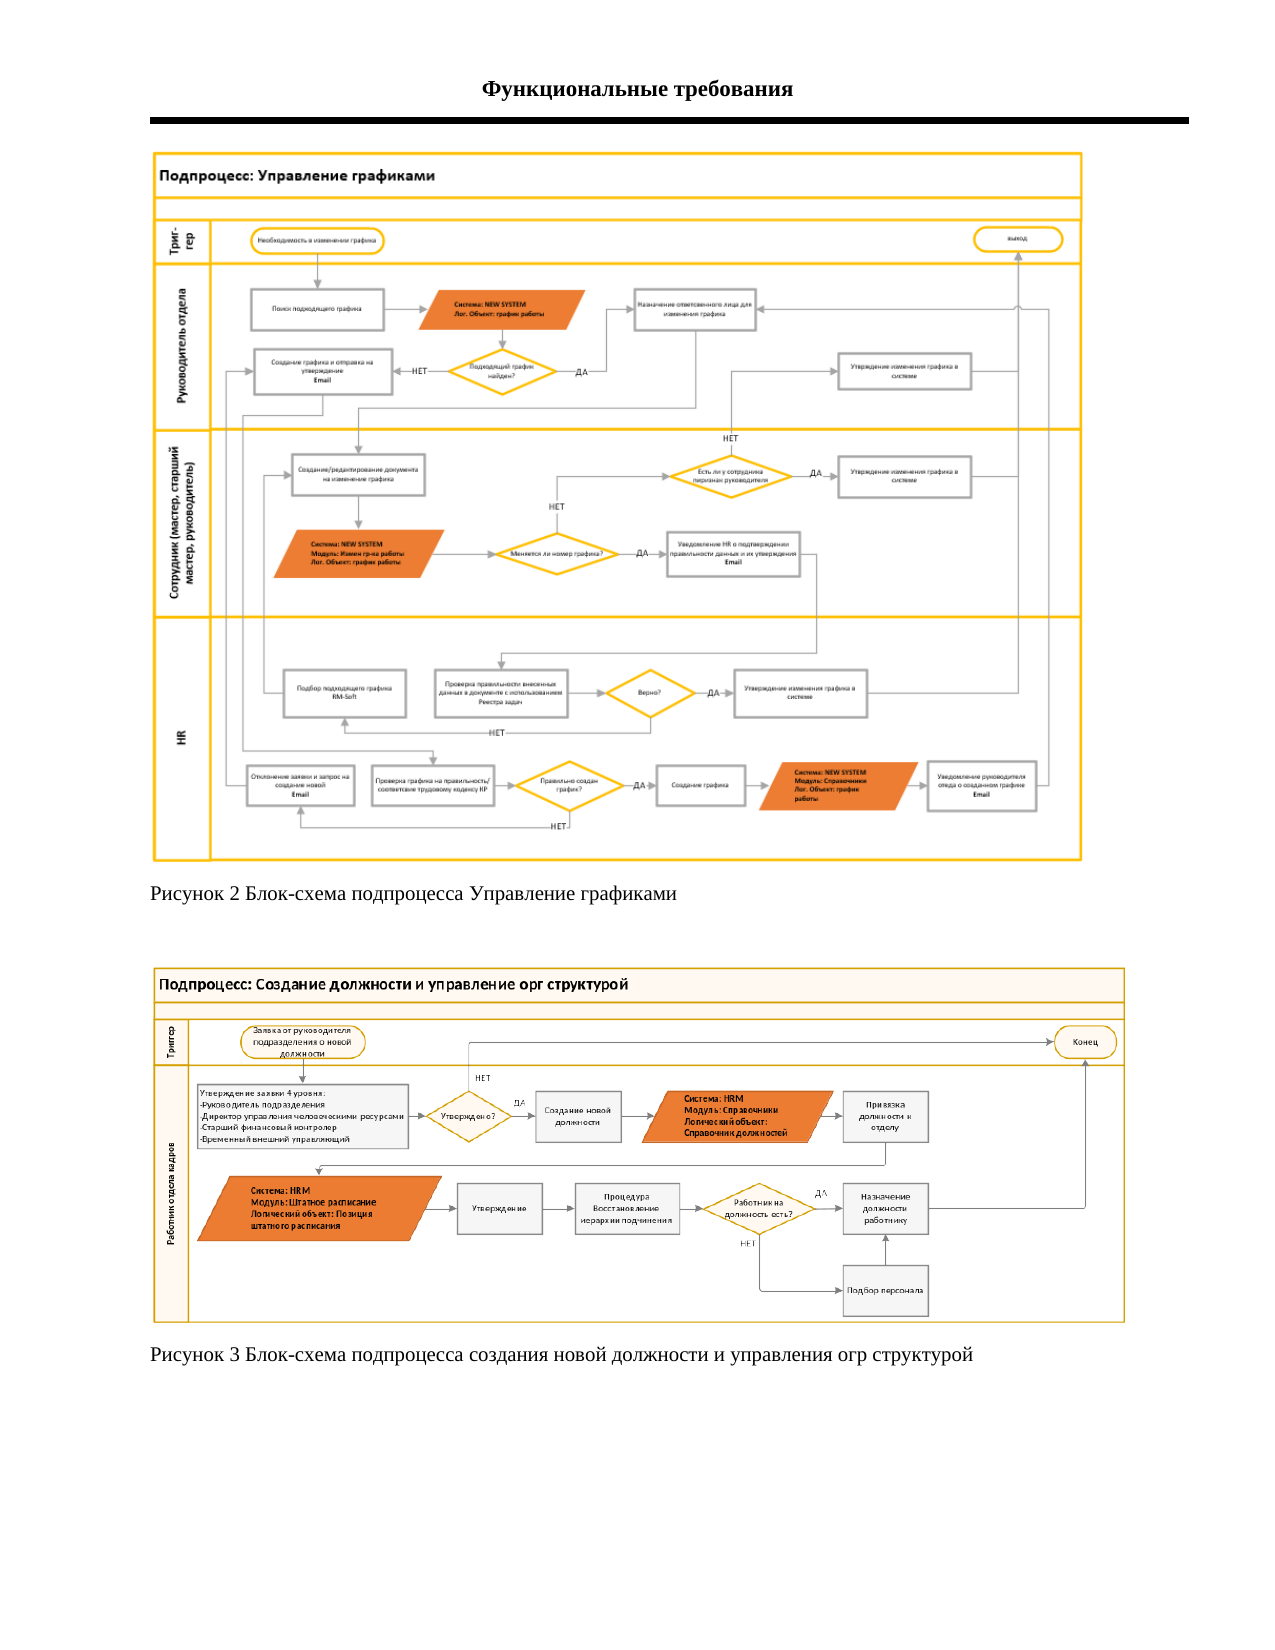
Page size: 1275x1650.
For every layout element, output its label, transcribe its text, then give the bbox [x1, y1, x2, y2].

text Рисунок 2 Блок-схема подпроцесса Управление графиками [150, 881, 1125, 905]
picture [150, 150, 1083, 862]
text Рисунок 3 Блок-схема подпроцесса создания новой должности и управления огр структурой [150, 1342, 1125, 1366]
